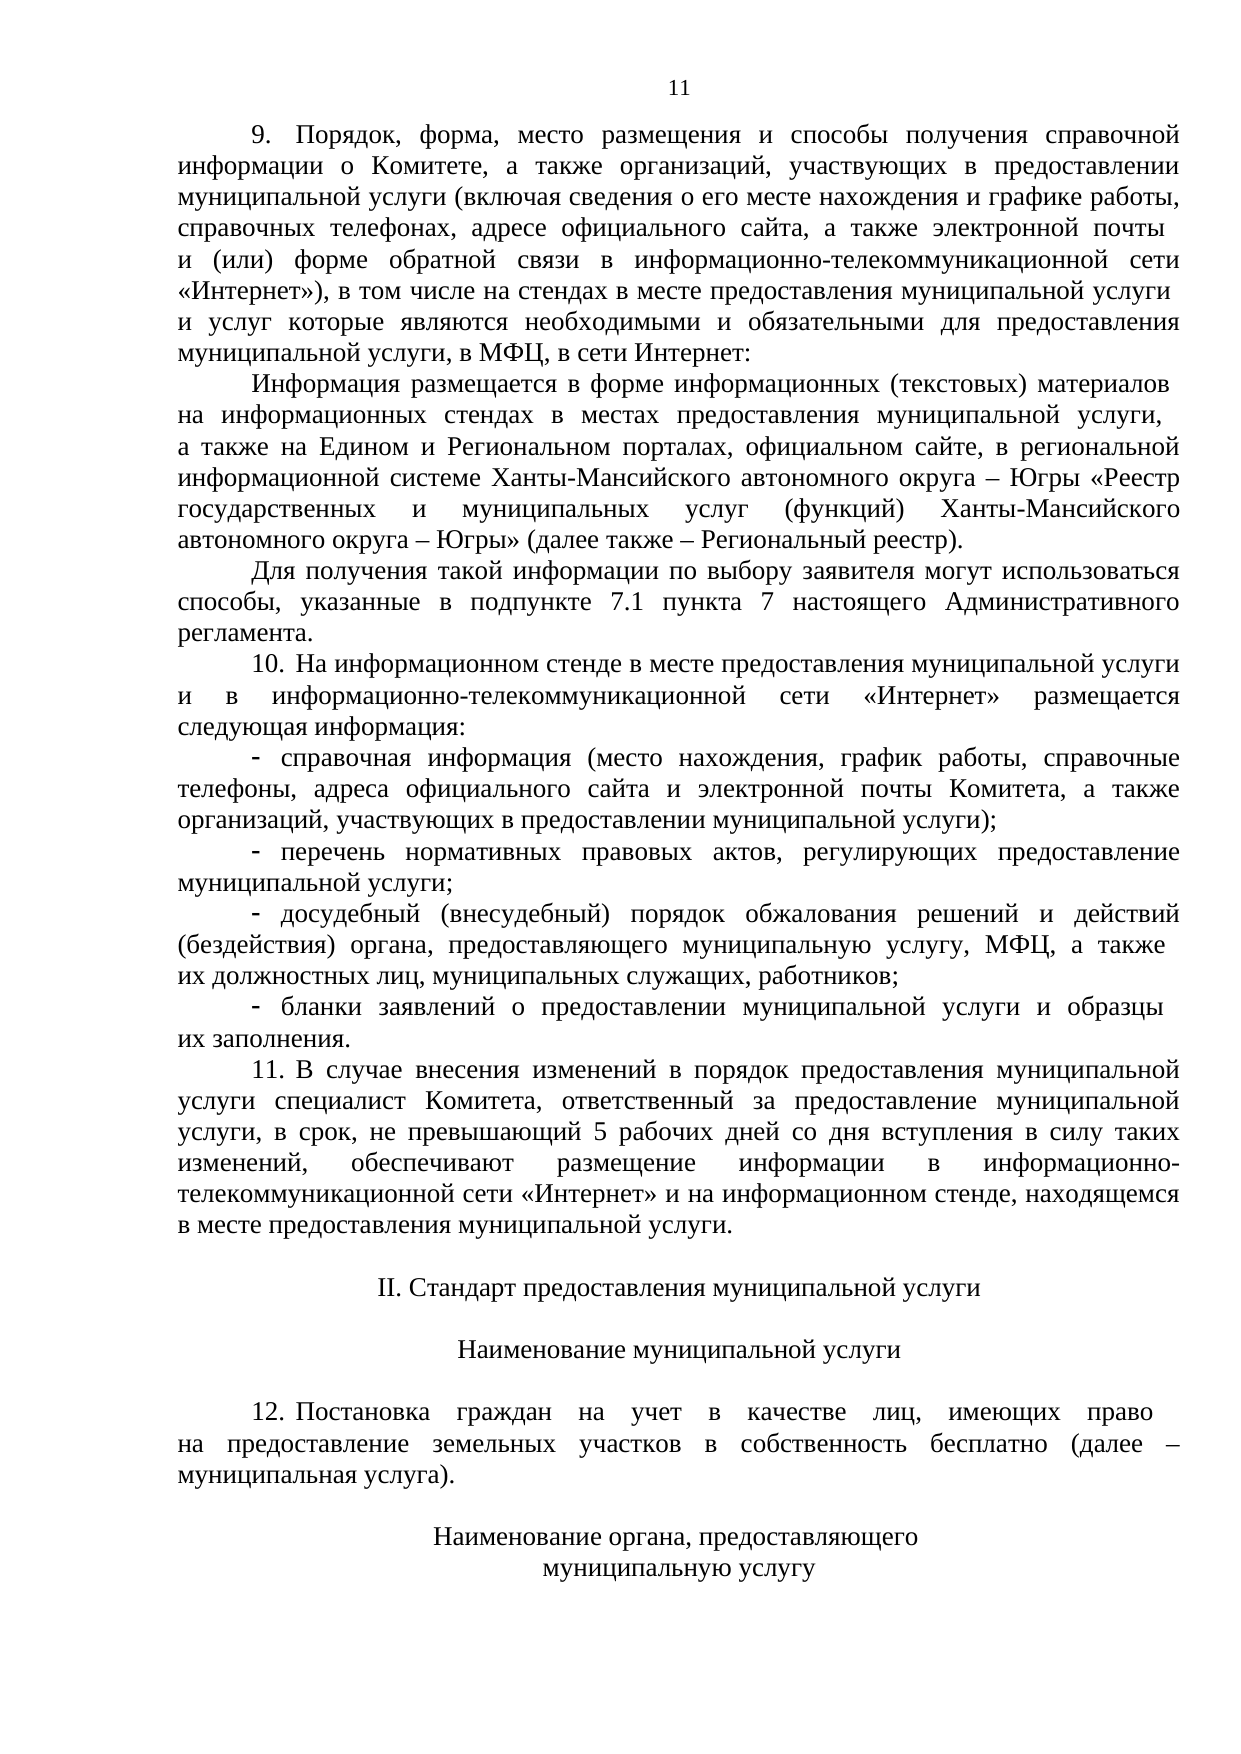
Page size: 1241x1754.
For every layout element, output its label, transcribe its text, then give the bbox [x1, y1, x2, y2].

list Наименование органа, предоставляющего муниципальную услугу [177, 1520, 1181, 1582]
list перечень нормативных правовых актов, регулирующих предоставление муниципальной услуги; [177, 834, 1181, 897]
text II. Стандарт предоставления муниципальной услуги [177, 1271, 1181, 1302]
text Наименование муниципальной услуги [177, 1333, 1181, 1364]
text Информация размещается в форме информационных (текстовых) материалов на информационных стендах в местах предоставления муниципальной услуги, а также на Едином и Региональном порталах, официальном сайте, в региональной информационной системе Ханты-Мансийского автономного округа – Югры «Реестр государственных и муниципальных услуг (функций) Ханты-Мансийского автономного округа – Югры» (далее также – Региональный реестр). [177, 367, 1181, 554]
text Для получения такой информации по выбору заявителя могут использоваться способы, указанные в подпункте 7.1 пункта 7 настоящего Административного регламента. [177, 554, 1181, 648]
list бланки заявлений о предоставлении муниципальной услуги и образцы их заполнения. [177, 991, 1181, 1053]
list Порядок, форма, место размещения и способы получения справочной информации о Комитете, а также организаций, участвующих в предоставлении муниципальной услуги (включая сведения о его месте нахождения и графике работы, справочных телефонах, адресе официального сайта, а также электронной почты и (или) форме обратной связи в информационно-телекоммуникационной сети «Интернет»), в том числе на стендах в месте предоставления муниципальной услуги и услуг которые являются необходимыми и обязательными для предоставления муниципальной услуги, в МФЦ, в сети Интернет: [177, 118, 1181, 367]
list досудебный (внесудебный) порядок обжалования решений и действий (бездействия) органа, предоставляющего муниципальную услугу, МФЦ, а также их должностных лиц, муниципальных служащих, работников; [177, 897, 1181, 991]
list В случае внесения изменений в порядок предоставления муниципальной услуги специалист Комитета, ответственный за предоставление муниципальной услуги, в срок, не превышающий 5 рабочих дней со дня вступления в силу таких изменений, обеспечивают размещение информации в информационно-телекоммуникационной сети «Интернет» и на информационном стенде, находящемся в месте предоставления муниципальной услуги. [177, 1053, 1181, 1240]
list На информационном стенде в месте предоставления муниципальной услуги и в информационно-телекоммуникационной сети «Интернет» размещается следующая информация: [177, 648, 1181, 741]
list справочная информация (место нахождения, график работы, справочные телефоны, адреса официального сайта и электронной почты Комитета, а также организаций, участвующих в предоставлении муниципальной услуги); [177, 741, 1181, 834]
list Постановка граждан на учет в качестве лиц, имеющих право на предоставление земельных участков в собственность бесплатно (далее – муниципальная услуга). [177, 1396, 1181, 1489]
